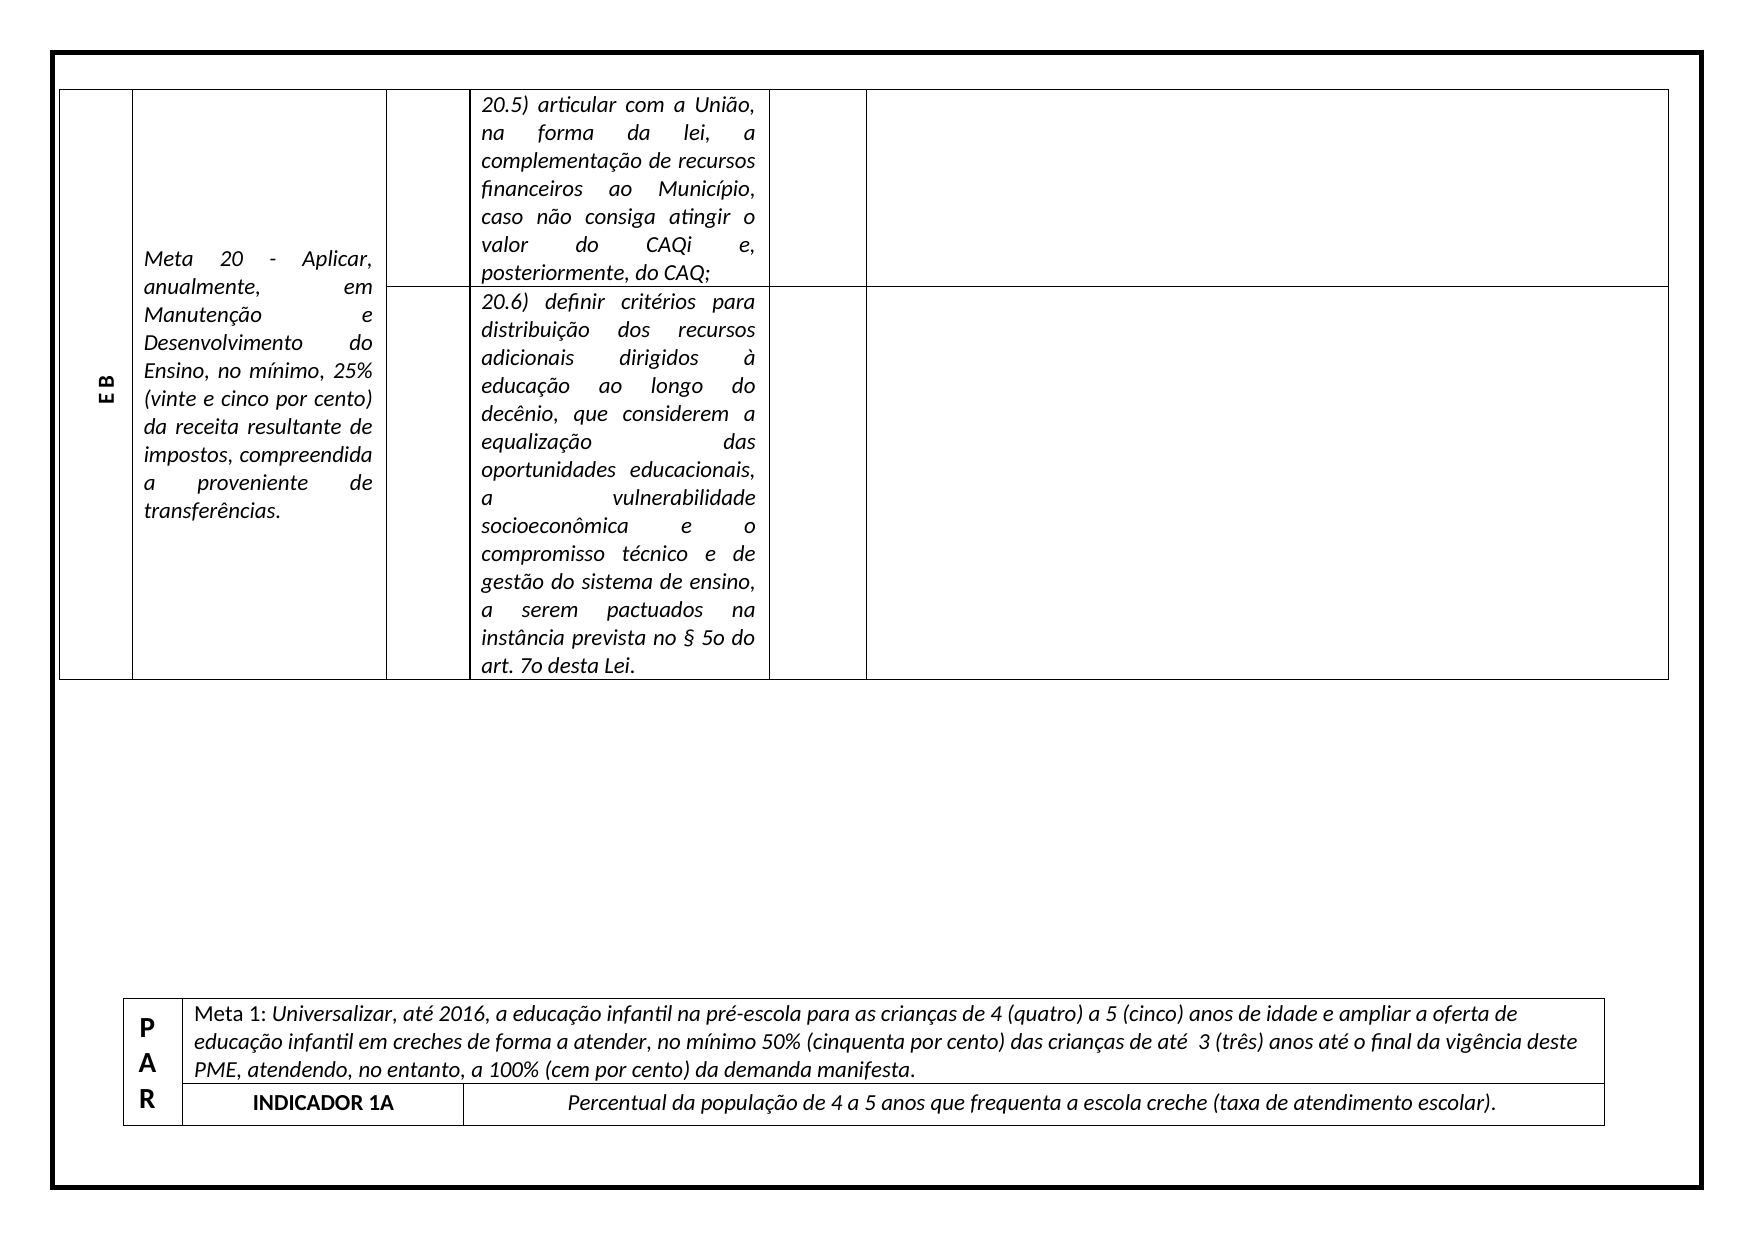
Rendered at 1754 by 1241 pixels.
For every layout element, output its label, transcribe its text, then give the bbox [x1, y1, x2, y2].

table_header Meta 1: Universalizar, até 2016, a educação infantil na pré-escola para as crianças de 4 (quatro) a 5 (cinco) anos de idade e ampliar a oferta de educação infantil em creches de forma a atender, no mínimo 50% (cinquenta por cento) das crianças de até 3 (três) anos até o final da vigência deste PME, atendendo, no entanto, a 100% (cem por cento) da demanda manifesta. [183, 999, 1604, 1083]
table_cell [867, 90, 1668, 286]
table_cell 20.5) articular com a União, na forma da lei, a complementação de recursos financeiros ao Município, caso não consiga atingir o valor do CAQi e, posteriormente, do CAQ; [471, 90, 769, 286]
table_cell [770, 287, 866, 679]
table_cell [770, 90, 866, 286]
table_cell 20.6) definir critérios para distribuição dos recursos adicionais dirigidos à educação ao longo do decênio, que considerem a equalização das oportunidades educacionais, a vulnerabilidade socioeconômica e o compromisso técnico e de gestão do sistema de ensino, a serem pactuados na instância prevista no § 5o do art. 7o desta Lei. [471, 287, 769, 679]
table_cell [387, 90, 469, 286]
table_header PARTE C [124, 999, 182, 1125]
table_cell [387, 287, 469, 679]
table_cell Percentual da população de 4 a 5 anos que frequenta a escola creche (taxa de atendimento escolar). [464, 1084, 1604, 1125]
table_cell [133, 90, 386, 679]
table_cell [867, 287, 1668, 679]
table_header PARTE B [60, 90, 132, 679]
table_cell INDICADOR 1A [183, 1084, 463, 1125]
